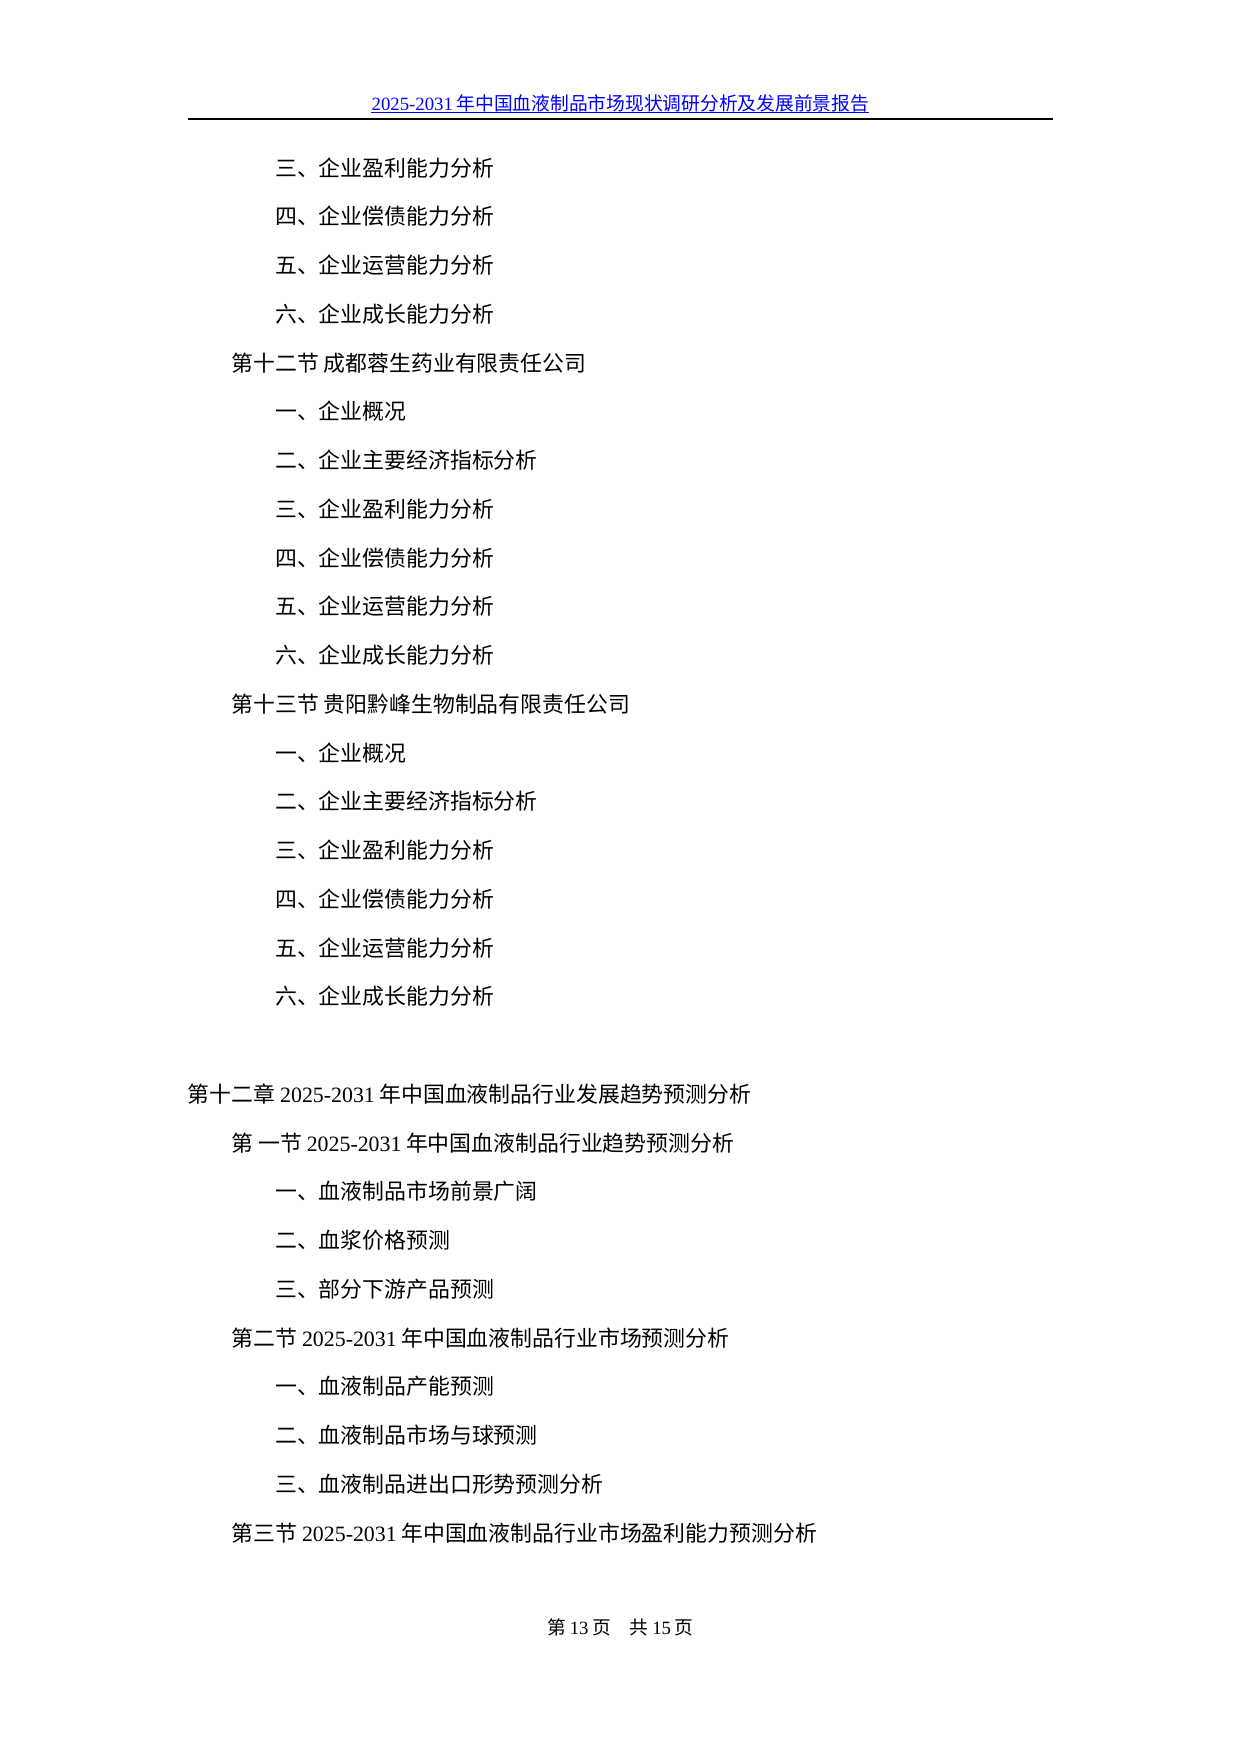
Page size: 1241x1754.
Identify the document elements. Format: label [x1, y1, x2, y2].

text [187, 150, 1053, 1548]
